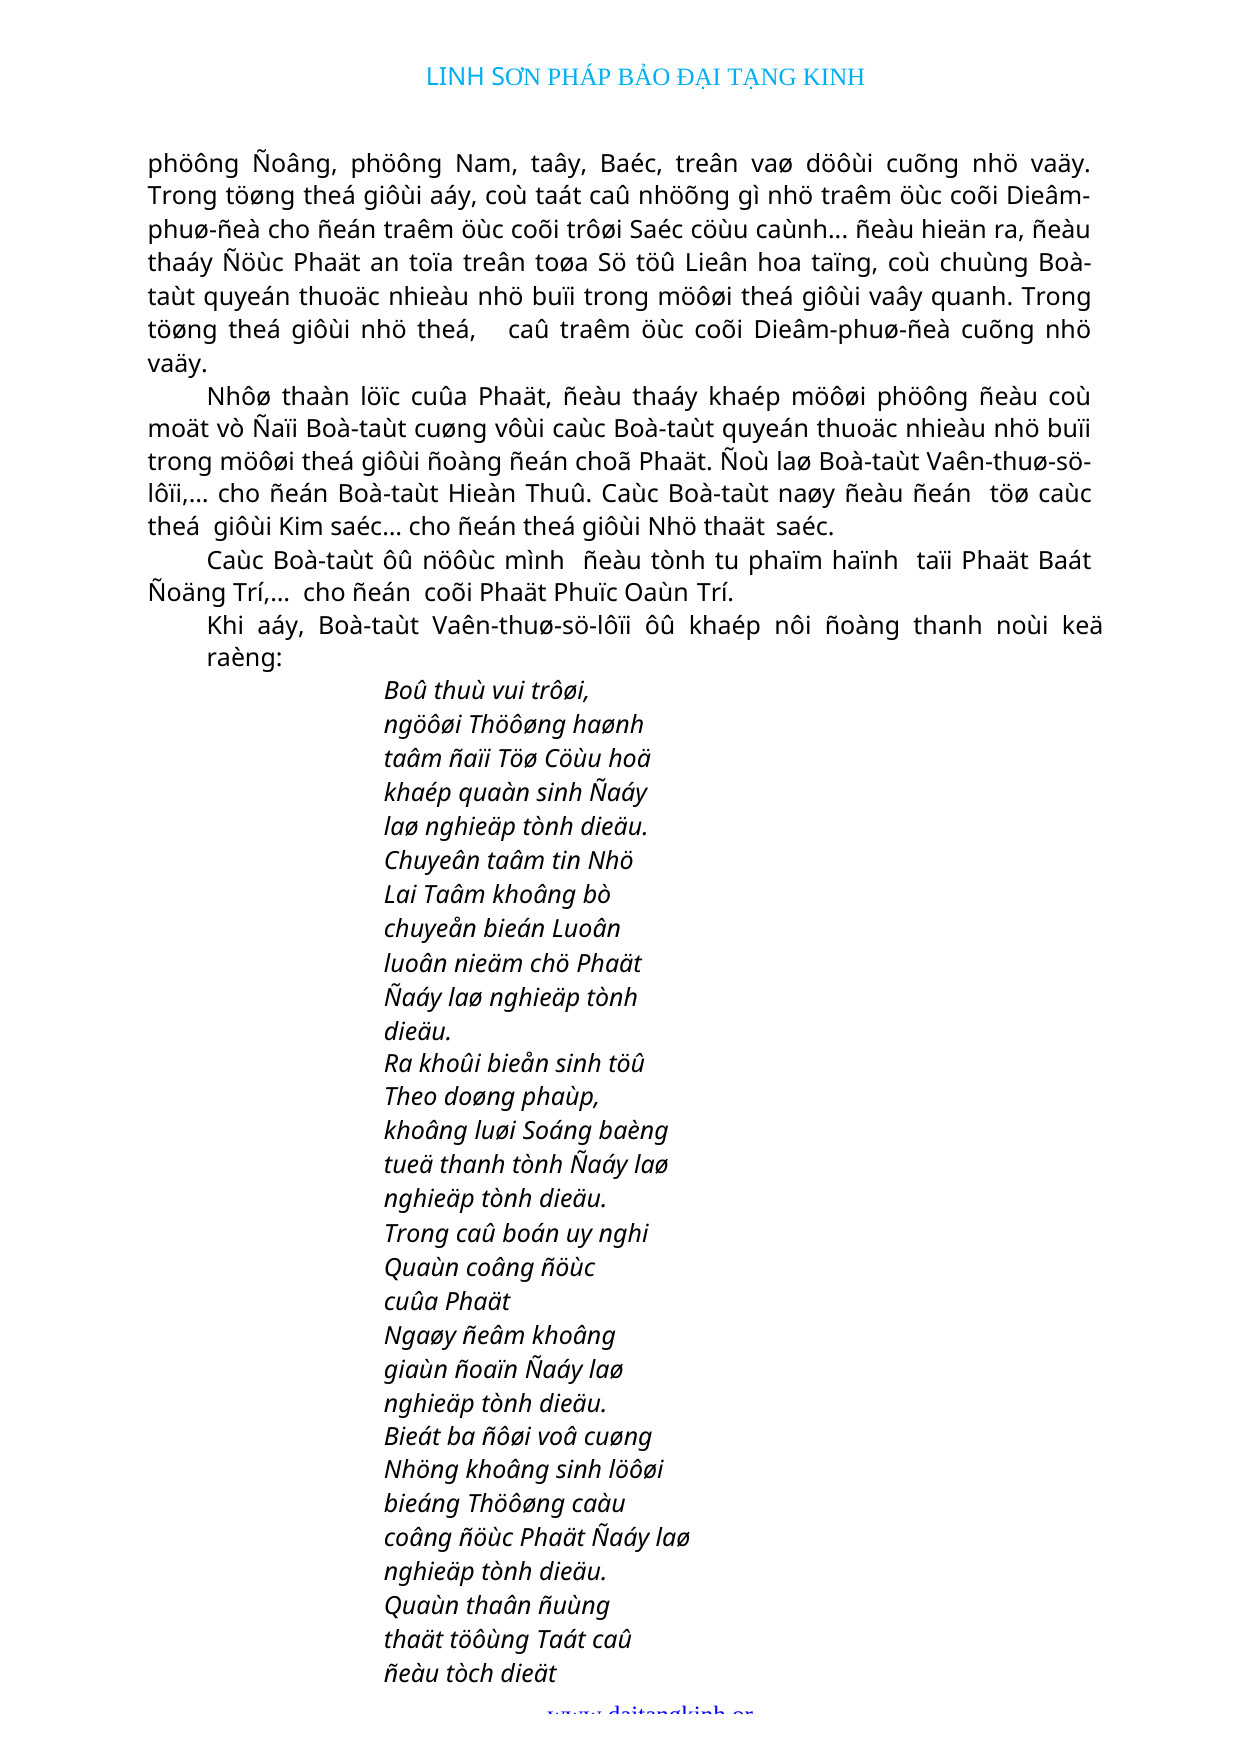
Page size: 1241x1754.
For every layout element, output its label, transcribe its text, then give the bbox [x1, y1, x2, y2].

text Bieát ba ñôøi voâ cuøng [384, 1419, 1105, 1451]
text Quaùn thaân ñuùng thaät töôùng Taát caû ñeàu tòch dieät [384, 1588, 670, 1690]
text Boû thuù vui trôøi, ngöôøi Thöôøng haønh taâm ñaïi Töø Cöùu hoä khaép quaàn sinh Ñaáy laø nghieäp tònh dieäu. Chuyeân taâm tin Nhö Lai Taâm khoâng bò chuyeån bieán Luoân luoân nieäm chö Phaät Ñaáy laø nghieäp tònh dieäu. [384, 673, 660, 1047]
text Ra khoûi bieån sinh töû [384, 1047, 1105, 1079]
text Nhöng khoâng sinh löôøi bieáng Thöôøng caàu coâng ñöùc Phaät Ñaáy laø nghieäp tònh dieäu. [384, 1451, 698, 1588]
text Nhôø thaàn löïc cuûa Phaät, ñeàu thaáy khaép möôøi phöông ñeàu coù moät vò Ñaïi Boà-taùt cuøng vôùi caùc Boà-taùt quyeán thuoäc nhieàu nhö buïi trong möôøi theá giôùi ñoàng ñeán choã Phaät. Ñoù laø Boà-taùt Vaên-thuø-sö-lôïi,… cho ñeán Boà-taùt Hieàn Thuû. Caùc Boà-taùt naøy ñeàu ñeán töø caùc theá giôùi Kim saéc… cho ñeán theá giôùi Nhö thaät saéc. [147, 379, 1093, 543]
text phöông Ñoâng, phöông Nam, taây, Baéc, treân vaø döôùi cuõng nhö vaäy. Trong töøng theá giôùi aáy, coù taát caû nhöõng gì nhö traêm öùc coõi Dieâm-phuø-ñeà cho ñeán traêm öùc coõi trôøi Saéc cöùu caùnh... ñeàu hieän ra, ñeàu thaáy Ñöùc Phaät an toïa treân toøa Sö töû Lieân hoa taïng, coù chuùng Boà-taùt quyeán thuoäc nhieàu nhö buïi trong möôøi theá giôùi vaây quanh. Trong töøng theá giôùi nhö theá, caû traêm öùc coõi Dieâm-phuø-ñeà cuõng nhö vaäy. [147, 145, 1093, 379]
text Ngaøy ñeâm khoâng giaùn ñoaïn Ñaáy laø nghieäp tònh dieäu. [384, 1317, 670, 1419]
text Caùc Boà-taùt ôû nöôùc mình ñeàu tònh tu phaïm haïnh taïi Phaät Baát Ñoäng Trí,… cho ñeán coõi Phaät Phuïc Oaùn Trí. [147, 543, 1093, 608]
text Trong caû boán uy nghi Quaùn coâng ñöùc cuûa Phaät [384, 1215, 656, 1317]
text Khi aáy, Boà-taùt Vaên-thuø-sö-lôïi ôû khaép nôi ñoàng thanh noùi keä raèng: [206, 608, 1105, 673]
text Theo doøng phaùp, khoâng luøi Soáng baèng tueä thanh tònh Ñaáy laø nghieäp tònh dieäu. [384, 1079, 670, 1215]
